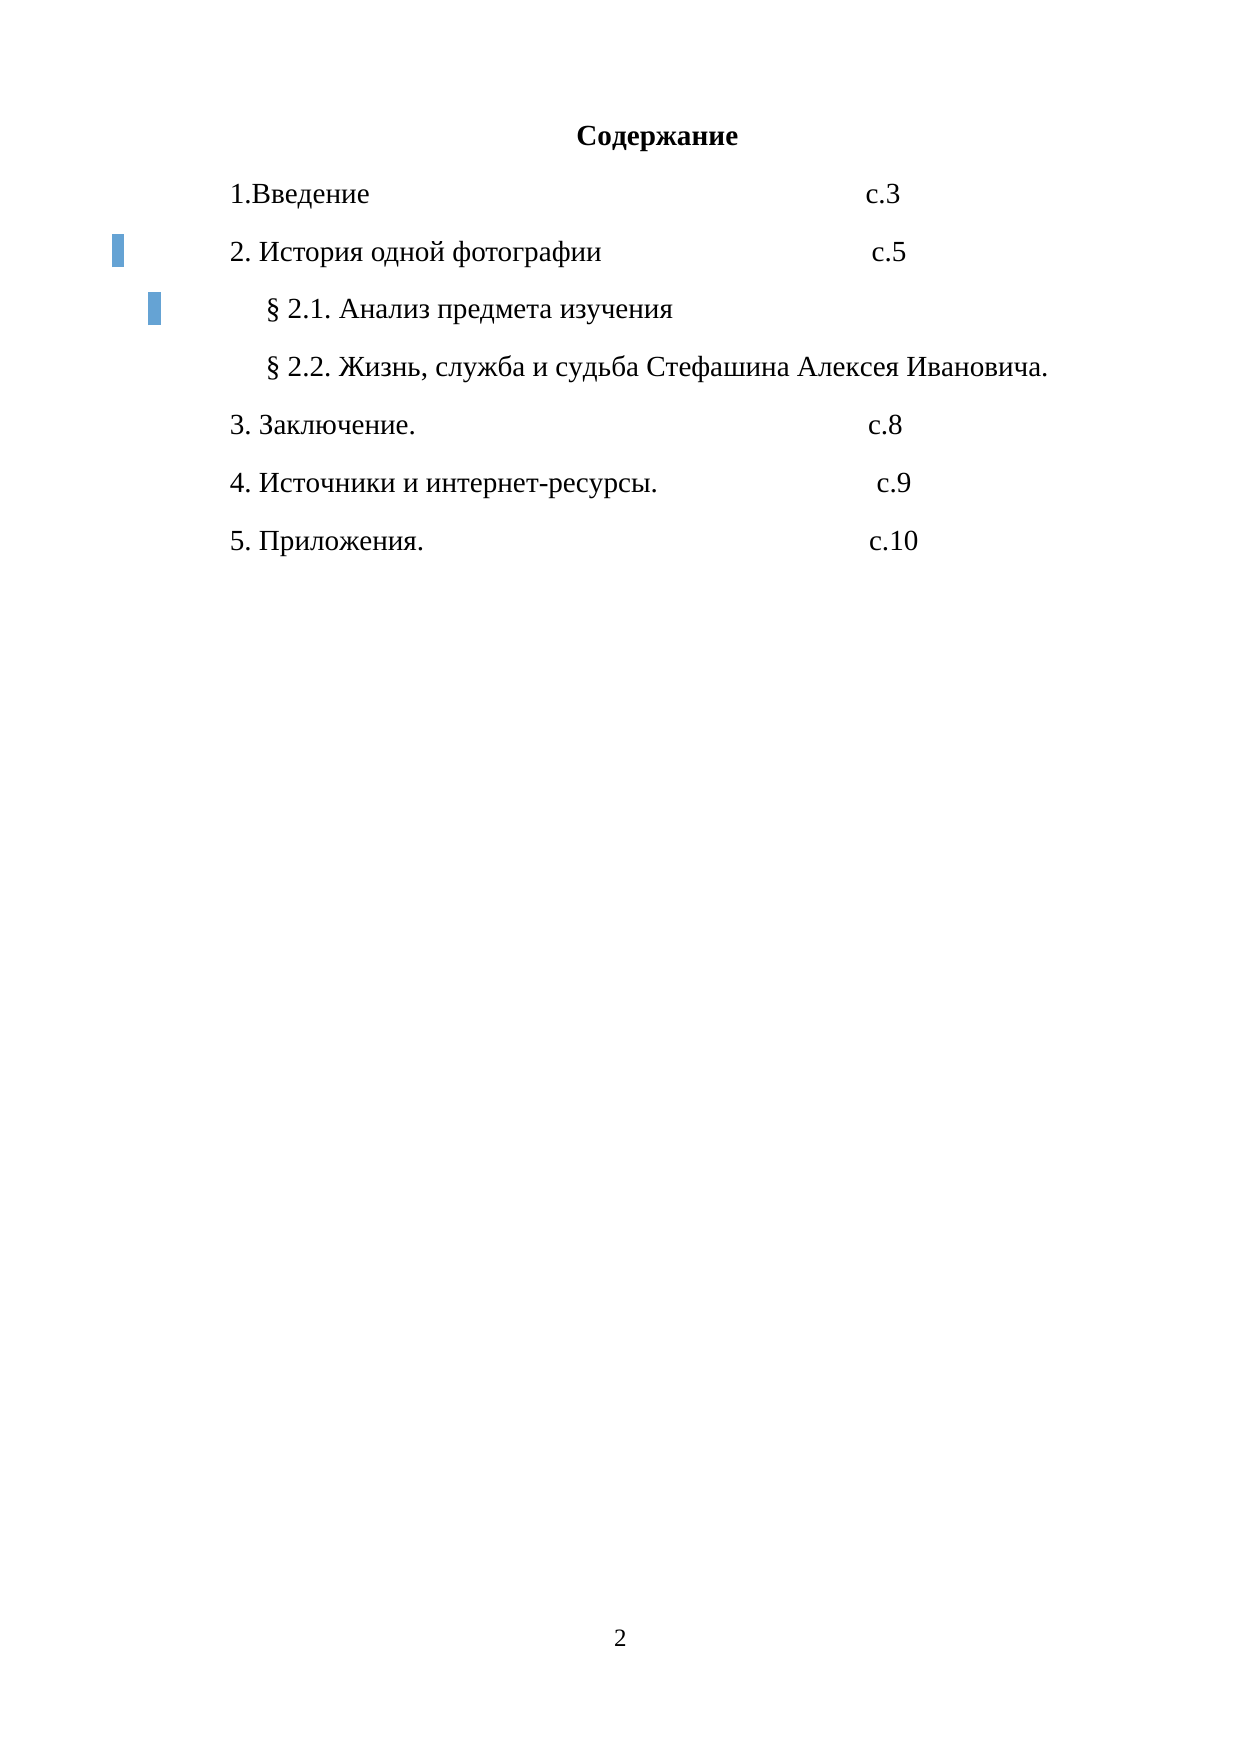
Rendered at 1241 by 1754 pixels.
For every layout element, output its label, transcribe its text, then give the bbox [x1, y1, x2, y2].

text 2. История одной фотографии с.5 [124, 234, 1122, 267]
text 1.Введение с.3 [156, 176, 1122, 209]
text Содержание [118, 118, 1122, 152]
text § 2.1. Анализ предмета изучения [161, 292, 1122, 325]
text 5. Приложения. с.10 [156, 523, 1122, 556]
text 3. Заключение. с.8 [156, 407, 1122, 441]
text § 2.2. Жизнь, служба и судьба Стефашина Алексея Ивановича. [118, 349, 1122, 383]
text 4. Источники и интернет-ресурсы. с.9 [156, 465, 1122, 498]
